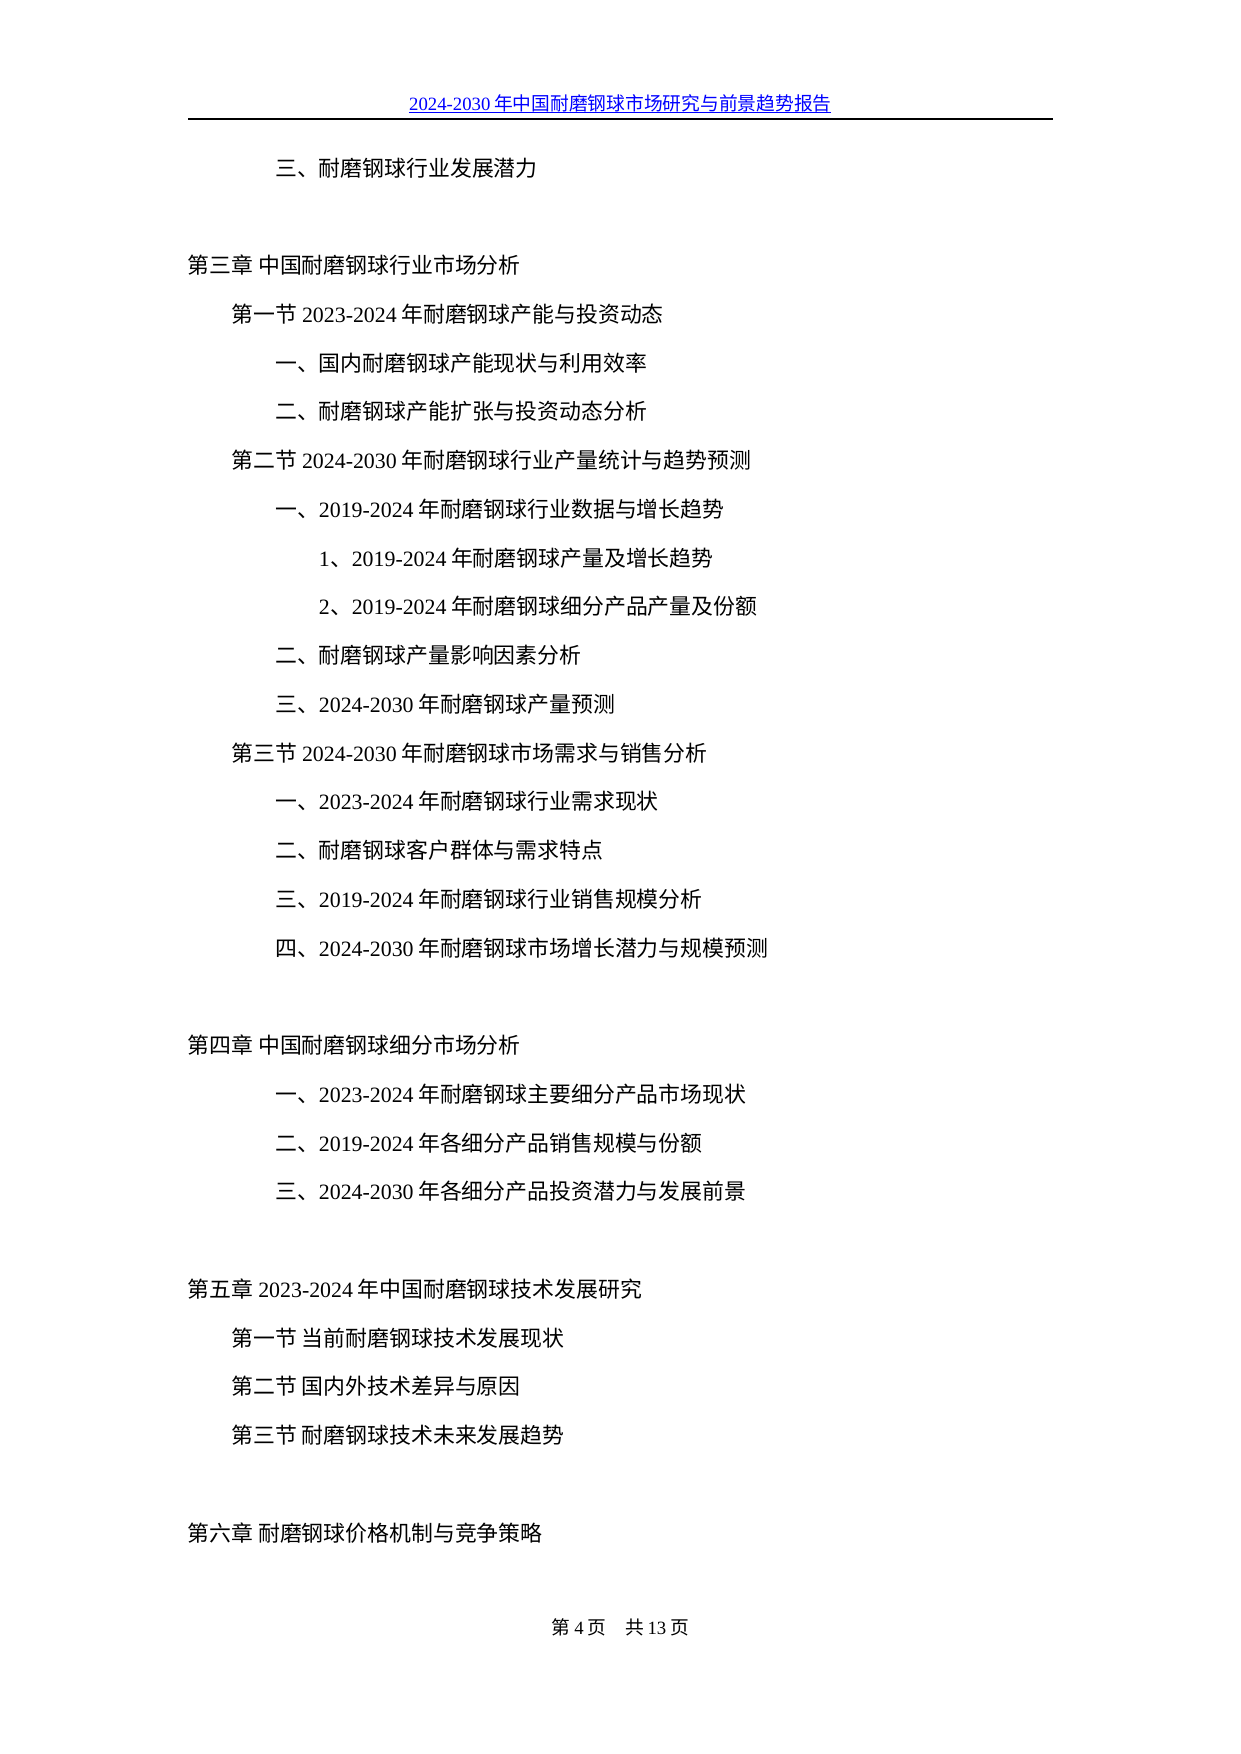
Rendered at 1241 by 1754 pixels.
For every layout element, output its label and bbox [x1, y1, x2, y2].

text [187, 150, 1053, 1548]
